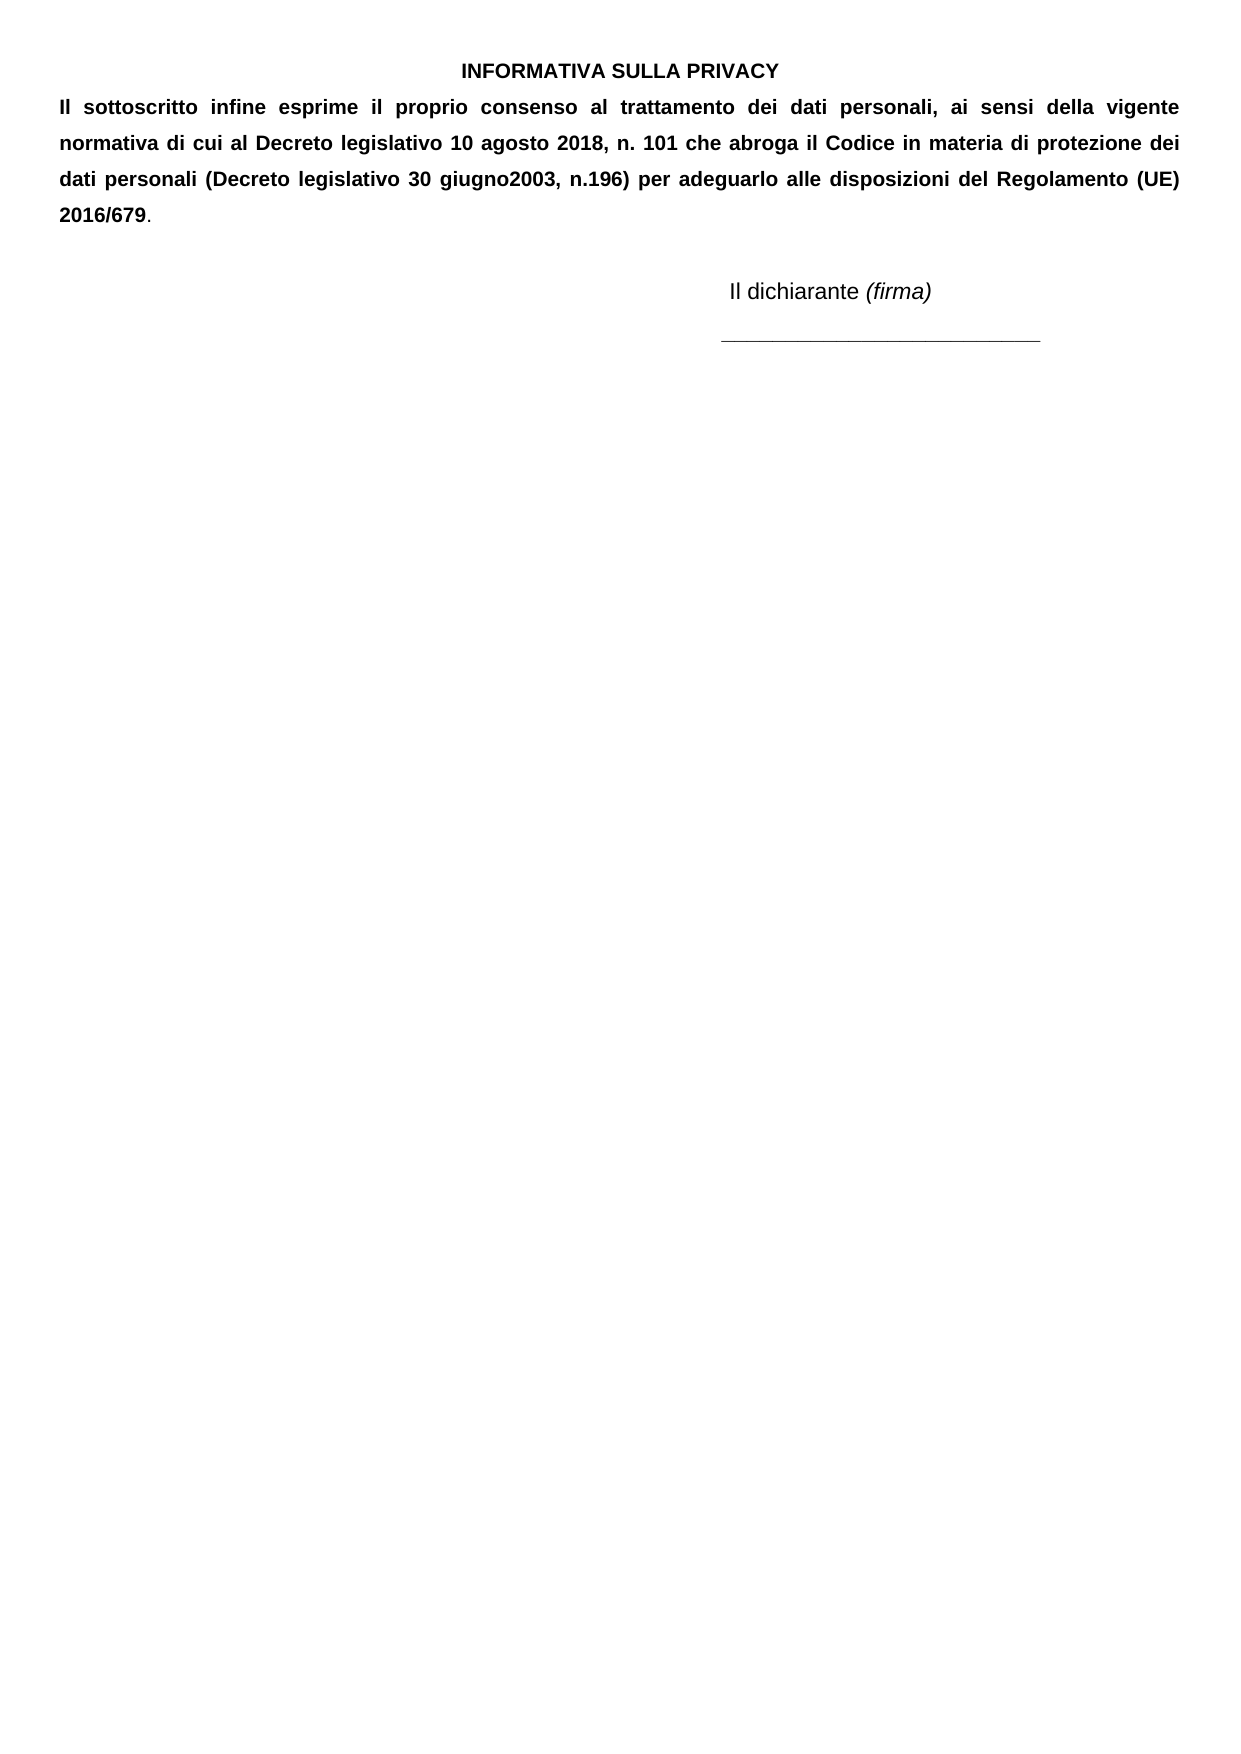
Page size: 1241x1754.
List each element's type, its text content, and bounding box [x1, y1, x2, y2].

text _________________________ [649, 318, 1181, 344]
text INFORMATIVA SULLA PRIVACY [59, 59, 1181, 83]
text Il sottoscritto infine esprime il proprio consenso al trattamento dei dati personali, ai sensi della vigente normativa di cui al Decreto legislativo 10 agosto 2018, n. 101 che abroga il Codice in materia di protezione dei dati personali (Decreto legislativo 30 giugno2003, n.196) per adeguarlo alle disposizioni del Regolamento (UE) 2016/679. [59, 95, 1181, 227]
text Il dichiarante (firma) [649, 278, 1181, 304]
